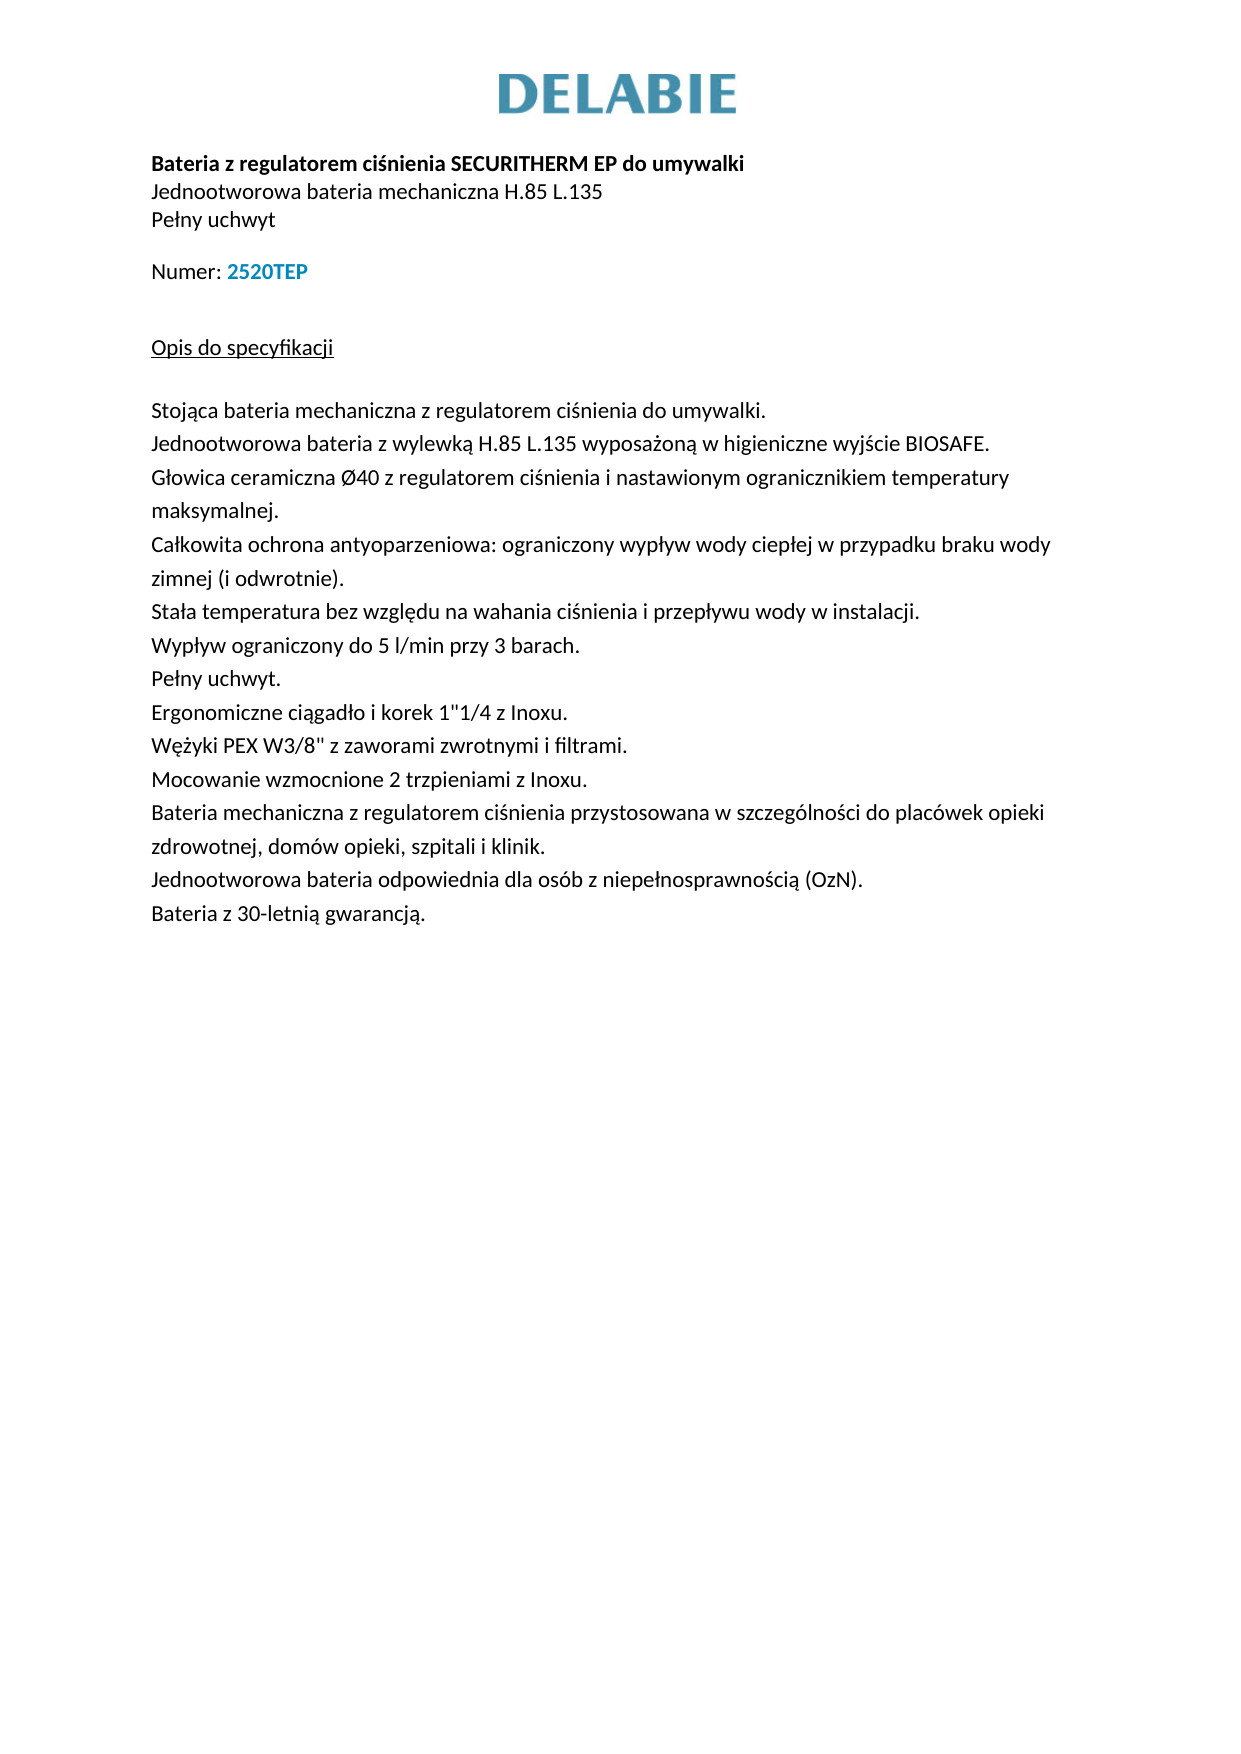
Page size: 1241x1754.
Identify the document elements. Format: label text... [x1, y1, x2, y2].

text Bateria mechaniczna z regulatorem ciśnienia przystosowana w szczególności do placówek opieki zdrowotnej, domów opieki, szpitali i klinik. [151, 798, 1084, 860]
text Mocowanie wzmocnione 2 trzpieniami z Inoxu. [151, 765, 1084, 793]
text Pełny uchwyt [151, 205, 1084, 233]
text Bateria z 30-letnią gwarancją. [151, 899, 1084, 927]
text Opis do specyfikacji [151, 333, 1084, 361]
text Jednootworowa bateria mechaniczna H.85 L.135 [151, 177, 1084, 205]
text Pełny uchwyt. [151, 664, 1084, 692]
picture [497, 74, 738, 114]
text Wypływ ograniczony do 5 l/min przy 3 barach. [151, 631, 1084, 659]
text Głowica ceramiczna Ø40 z regulatorem ciśnienia i nastawionym ogranicznikiem temperatury maksymalnej. [151, 463, 1084, 525]
text Jednootworowa bateria z wylewką H.85 L.135 wyposażoną w higieniczne wyjście BIOSAFE. [151, 429, 1084, 458]
text Stojąca bateria mechaniczna z regulatorem ciśnienia do umywalki. [151, 396, 1084, 424]
text Ergonomiczne ciągadło i korek 1"1/4 z Inoxu. [151, 698, 1084, 726]
text Całkowita ochrona antyoparzeniowa: ograniczony wypływ wody ciepłej w przypadku braku wody zimnej (i odwrotnie). [151, 530, 1084, 592]
text Jednootworowa bateria odpowiednia dla osób z niepełnosprawnością (OzN). [151, 866, 1084, 894]
text Wężyki PEX W3/8" z zaworami zwrotnymi i filtrami. [151, 731, 1084, 759]
text Bateria z regulatorem ciśnienia SECURITHERM EP do umywalki [151, 149, 1084, 177]
text Numer: 2520TEP [151, 257, 1084, 285]
text Stała temperatura bez względu na wahania ciśnienia i przepływu wody w instalacji. [151, 597, 1084, 625]
